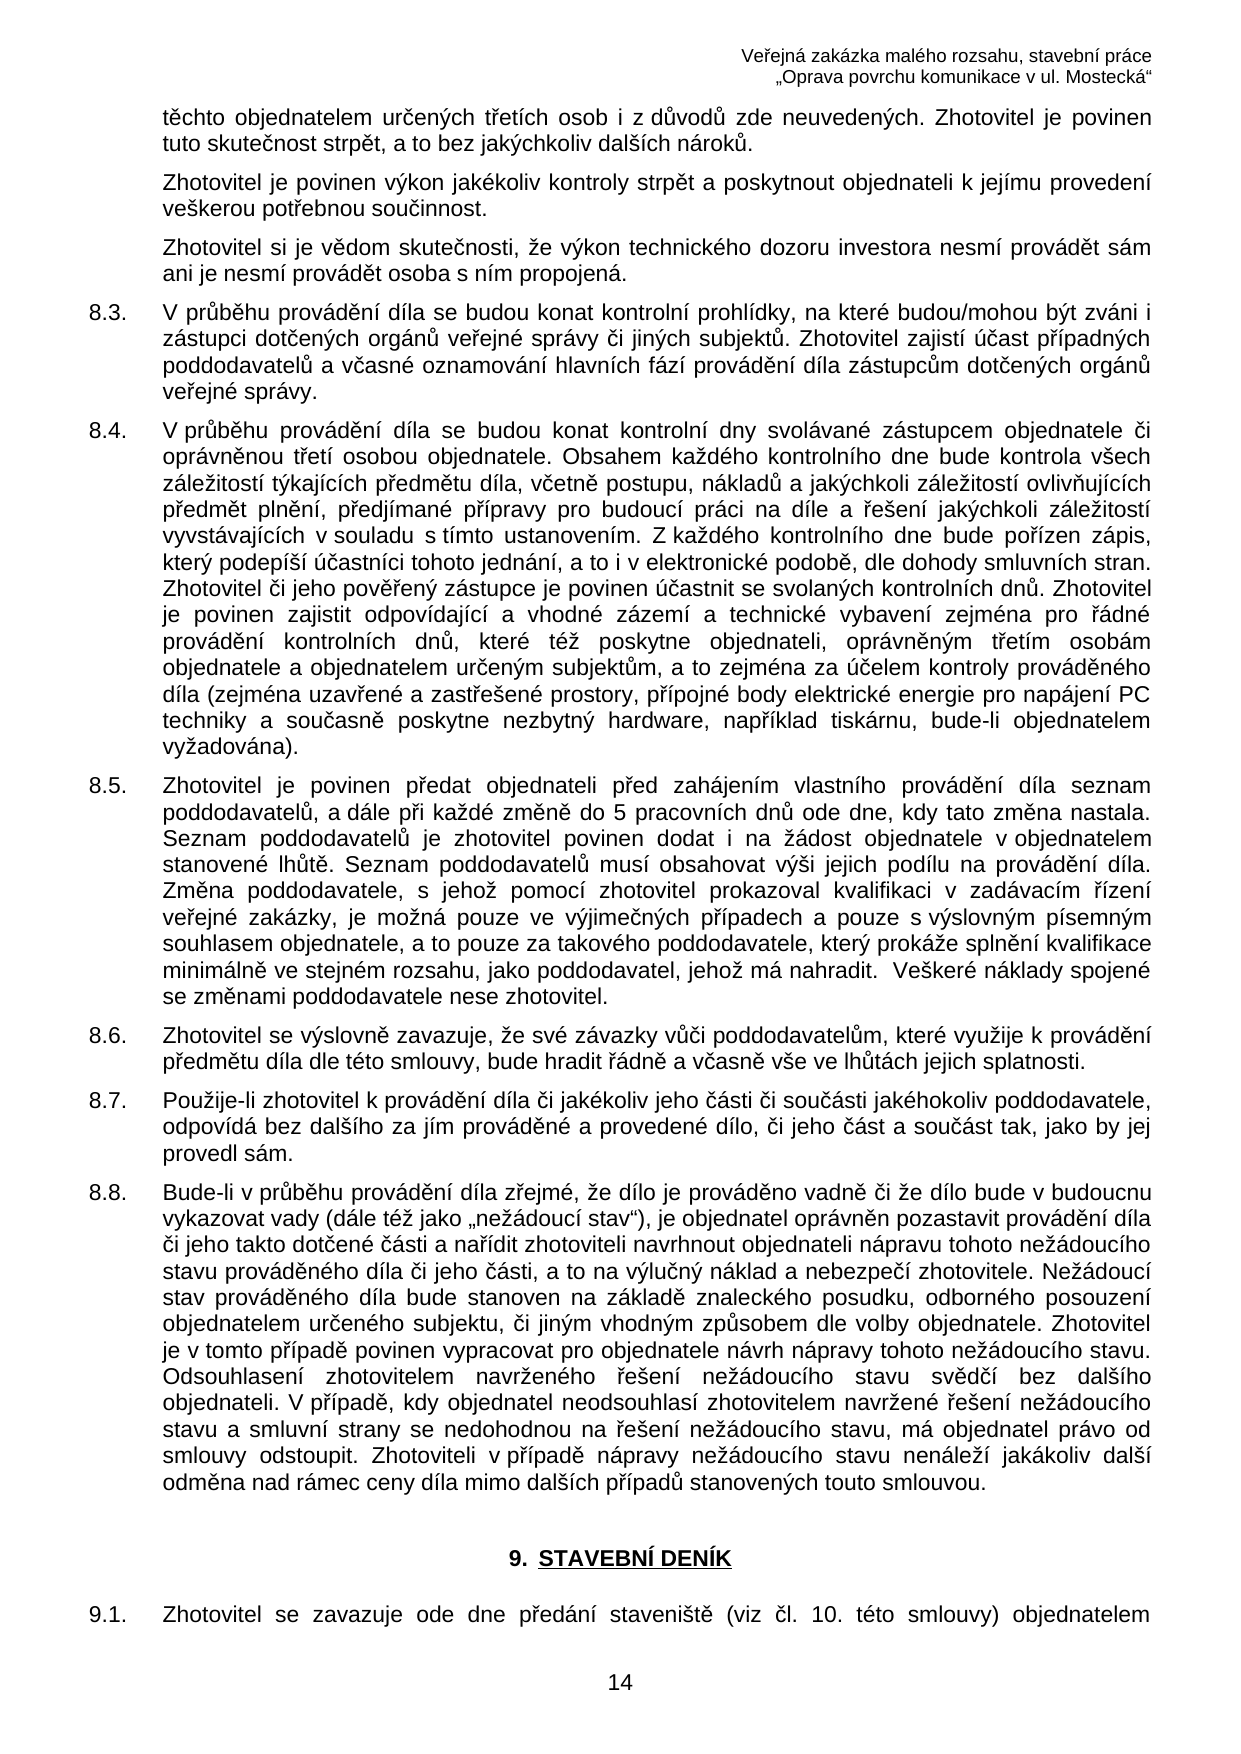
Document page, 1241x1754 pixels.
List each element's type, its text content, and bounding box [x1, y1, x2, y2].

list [89, 1601, 1152, 1628]
text Zhotovitel je povinen výkon jakékoliv kontroly strpět a poskytnout objednateli k jejímu provedení veškerou potřebnou součinnost. [162, 169, 1152, 221]
list V průběhu provádění díla se budou konat kontrolní dny svolávané zástupcem objednatele či oprávněnou třetí osobou objednatele. Obsahem každého kontrolního dne bude kontrola všech záležitostí týkajících předmětu díla, včetně postupu, nákladů a jakýchkoli záležitostí ovlivňujících předmět plnění, předjímané přípravy pro budoucí práci na díle a řešení jakýchkoli záležitostí vyvstávajících v souladu s tímto ustanovením. Z každého kontrolního dne bude pořízen zápis, který podepíší účastníci tohoto jednání, a to i v elektronické podobě, dle dohody smluvních stran. Zhotovitel či jeho pověřený zástupce je povinen účastnit se svolaných kontrolních dnů. Zhotovitel je povinen zajistit odpovídající a vhodné zázemí a technické vybavení zejména pro řádné provádění kontrolních dnů, které též poskytne objednateli, oprávněným třetím osobám objednatele a objednatelem určeným subjektům, a to zejména za účelem kontroly prováděného díla (zejména uzavřené a zastřešené prostory, přípojné body elektrické energie pro napájení PC techniky a současně poskytne nezbytný hardware, například tiskárnu, bude-li objednatelem vyžadována). [89, 417, 1152, 759]
list V průběhu provádění díla se budou konat kontrolní prohlídky, na které budou/mohou být zváni i zástupci dotčených orgánů veřejné správy či jiných subjektů. Zhotovitel zajistí účast případných poddodavatelů a včasné oznamování hlavních fází provádění díla zástupcům dotčených orgánů veřejné správy. [89, 299, 1152, 404]
list Zhotovitel se výslovně zavazuje, že své závazky vůči poddodavatelům, které využije k provádění předmětu díla dle této smlouvy, bude hradit řádně a včasně vše ve lhůtách jejich splatnosti. [89, 1022, 1152, 1074]
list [89, 103, 1152, 156]
list Zhotovitel je povinen předat objednateli před zahájením vlastního provádění díla seznam poddodavatelů, a dále při každé změně do 5 pracovních dnů ode dne, kdy tato změna nastala. Seznam poddodavatelů je zhotovitel povinen dodat i na žádost objednatele v objednatelem stanovené lhůtě. Seznam poddodavatelů musí obsahovat výši jejich podílu na provádění díla. Změna poddodavatele, s jehož pomocí zhotovitel prokazoval kvalifikaci v zadávacím řízení veřejné zakázky, je možná pouze ve výjimečných případech a pouze s výslovným písemným souhlasem objednatele, a to pouze za takového poddodavatele, který prokáže splnění kvalifikace minimálně ve stejném rozsahu, jako poddodavatel, jehož má nahradit. Veškeré náklady spojené se změnami poddodavatele nese zhotovitel. [89, 772, 1152, 1009]
text Zhotovitel si je vědom skutečnosti, že výkon technického dozoru investora nesmí provádět sám ani je nesmí provádět osoba s ním propojená. [162, 234, 1152, 287]
subtitle Stavební deník [89, 1545, 1152, 1571]
list Bude-li v průběhu provádění díla zřejmé, že dílo je prováděno vadně či že dílo bude v budoucnu vykazovat vady (dále též jako „nežádoucí stav“), je objednatel oprávněn pozastavit provádění díla či jeho takto dotčené části a nařídit zhotoviteli navrhnout objednateli nápravu tohoto nežádoucího stavu prováděného díla či jeho části, a to na výlučný náklad a nebezpečí zhotovitele. Nežádoucí stav prováděného díla bude stanoven na základě znaleckého posudku, odborného posouzení objednatelem určeného subjektu, či jiným vhodným způsobem dle volby objednatele. Zhotovitel je v tomto případě povinen vypracovat pro objednatele návrh nápravy tohoto nežádoucího stavu. Odsouhlasení zhotovitelem navrženého řešení nežádoucího stavu svědčí bez dalšího objednateli. V případě, kdy objednatel neodsouhlasí zhotovitelem navržené řešení nežádoucího stavu a smluvní strany se nedohodnou na řešení nežádoucího stavu, má objednatel právo od smlouvy odstoupit. Zhotoviteli v případě nápravy nežádoucího stavu nenáleží jakákoliv další odměna nad rámec ceny díla mimo dalších případů stanovených touto smlouvou. [89, 1178, 1152, 1495]
list Použije-li zhotovitel k provádění díla či jakékoliv jeho části či součásti jakéhokoliv poddodavatele, odpovídá bez dalšího za jím prováděné a provedené dílo, či jeho část a součást tak, jako by jej provedl sám. [89, 1087, 1152, 1166]
